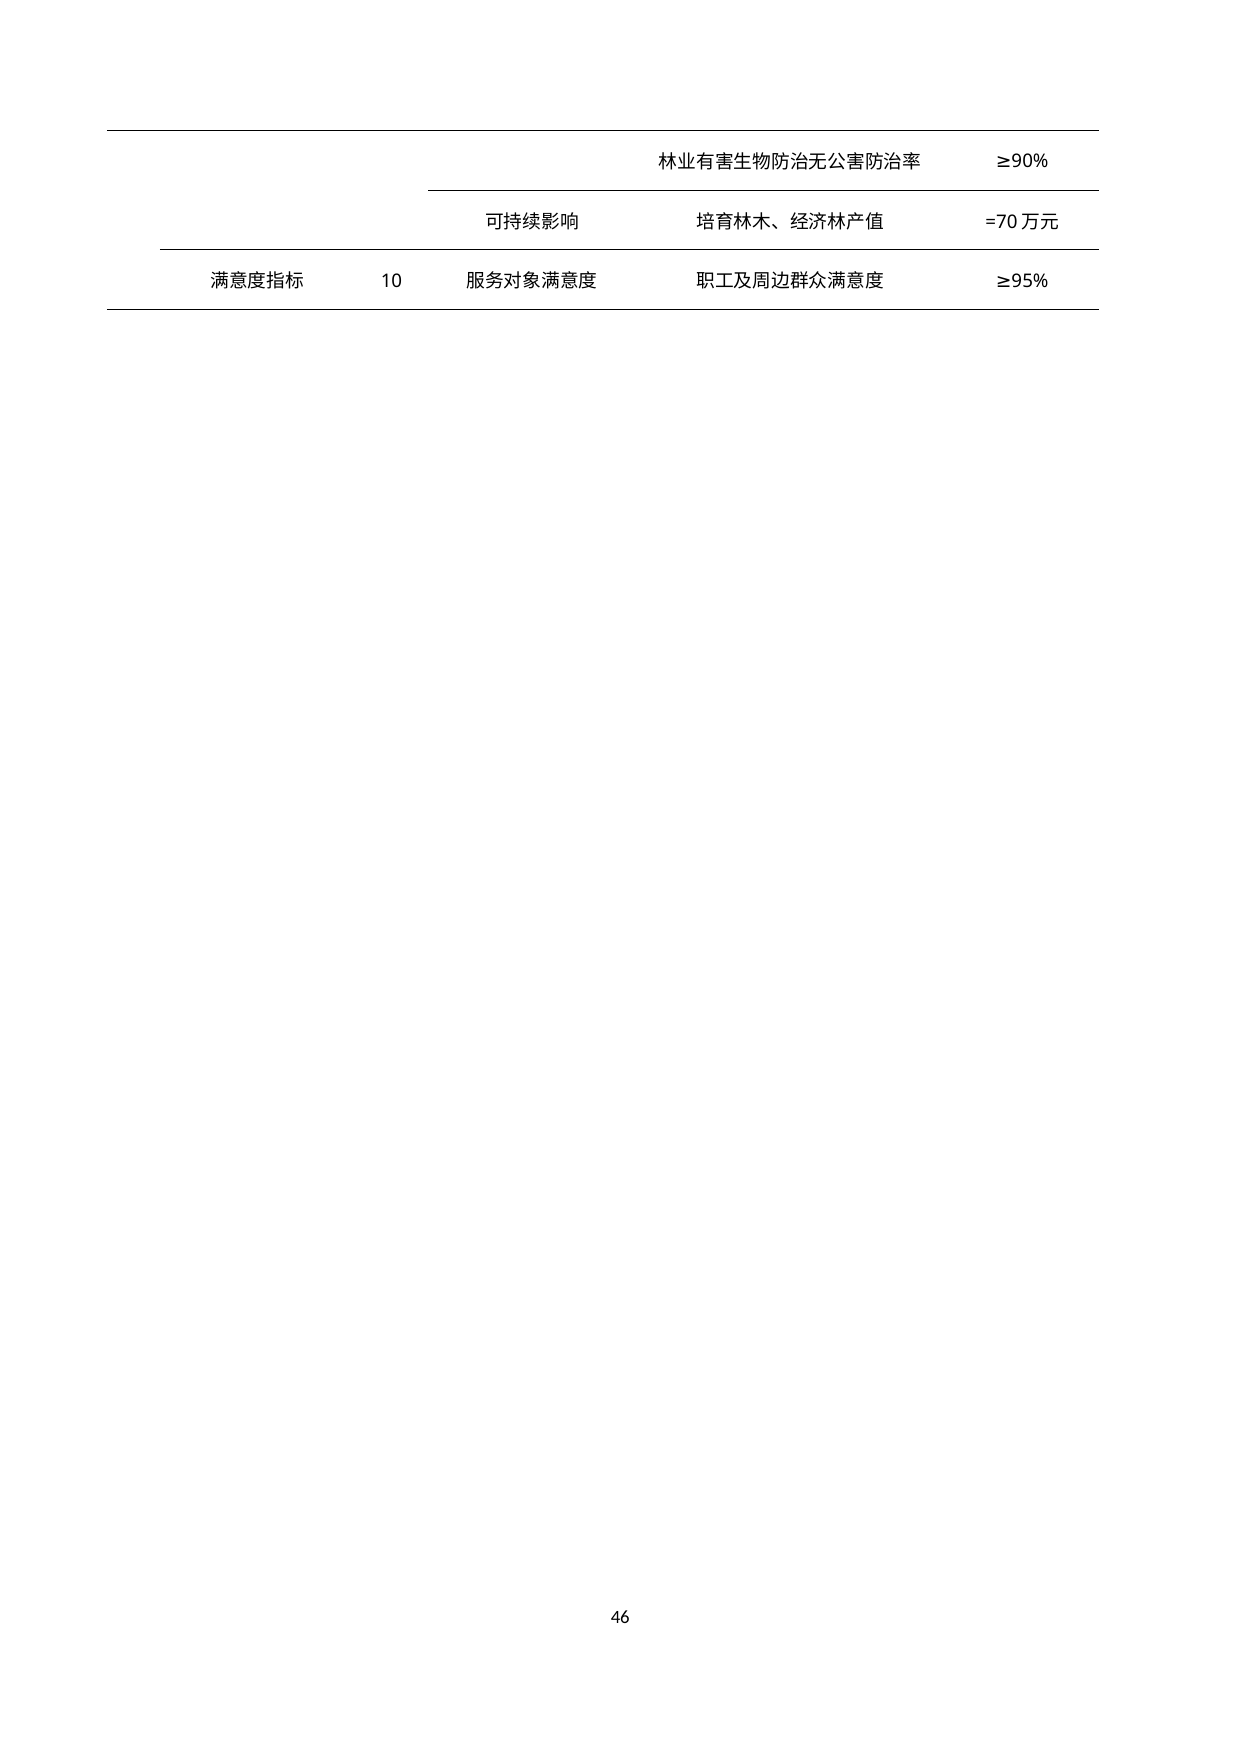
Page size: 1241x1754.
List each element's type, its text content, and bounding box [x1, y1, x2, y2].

table_cell 10 [354, 250, 428, 309]
table_cell =70万元 [945, 191, 1099, 249]
table_cell ≥95% [945, 250, 1099, 309]
table_cell 满意度指标 [160, 250, 354, 309]
table_cell 可持续影响 [428, 191, 635, 249]
table_cell 林业有害生物防治无公害防治率 [635, 131, 945, 190]
table_cell 服务对象满意度 [428, 250, 635, 309]
table_cell ≥90% [945, 131, 1099, 190]
table_cell 培育林木、经济林产值 [635, 191, 945, 249]
table_cell 职工及周边群众满意度 [635, 250, 945, 309]
